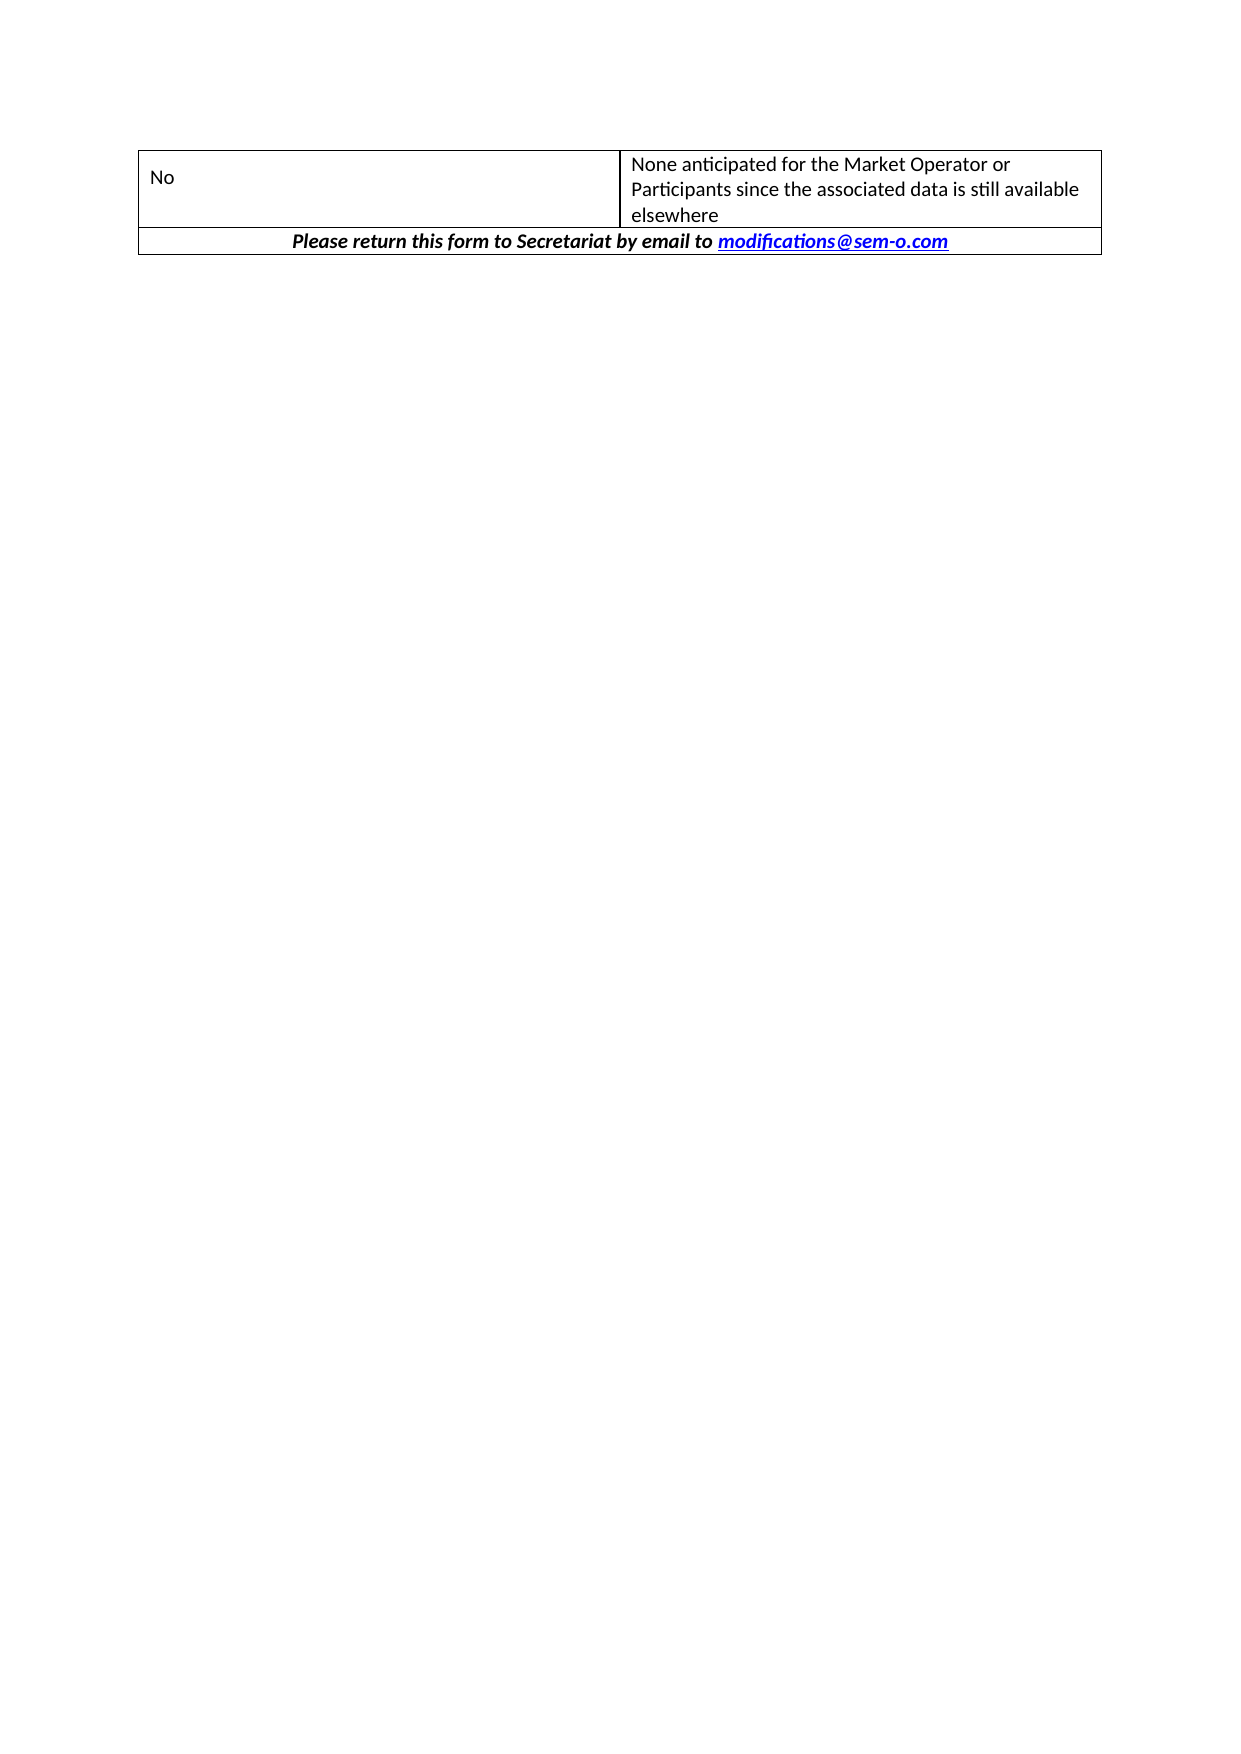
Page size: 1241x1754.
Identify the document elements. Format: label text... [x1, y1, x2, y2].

table_cell None anticipated for the Market Operator or Participants since the associated data is still available elsewhere [621, 151, 1101, 227]
table_cell Please return this form to Secretariat by email to modifications@sem-o.com [139, 228, 1101, 254]
table_cell No [139, 151, 619, 227]
